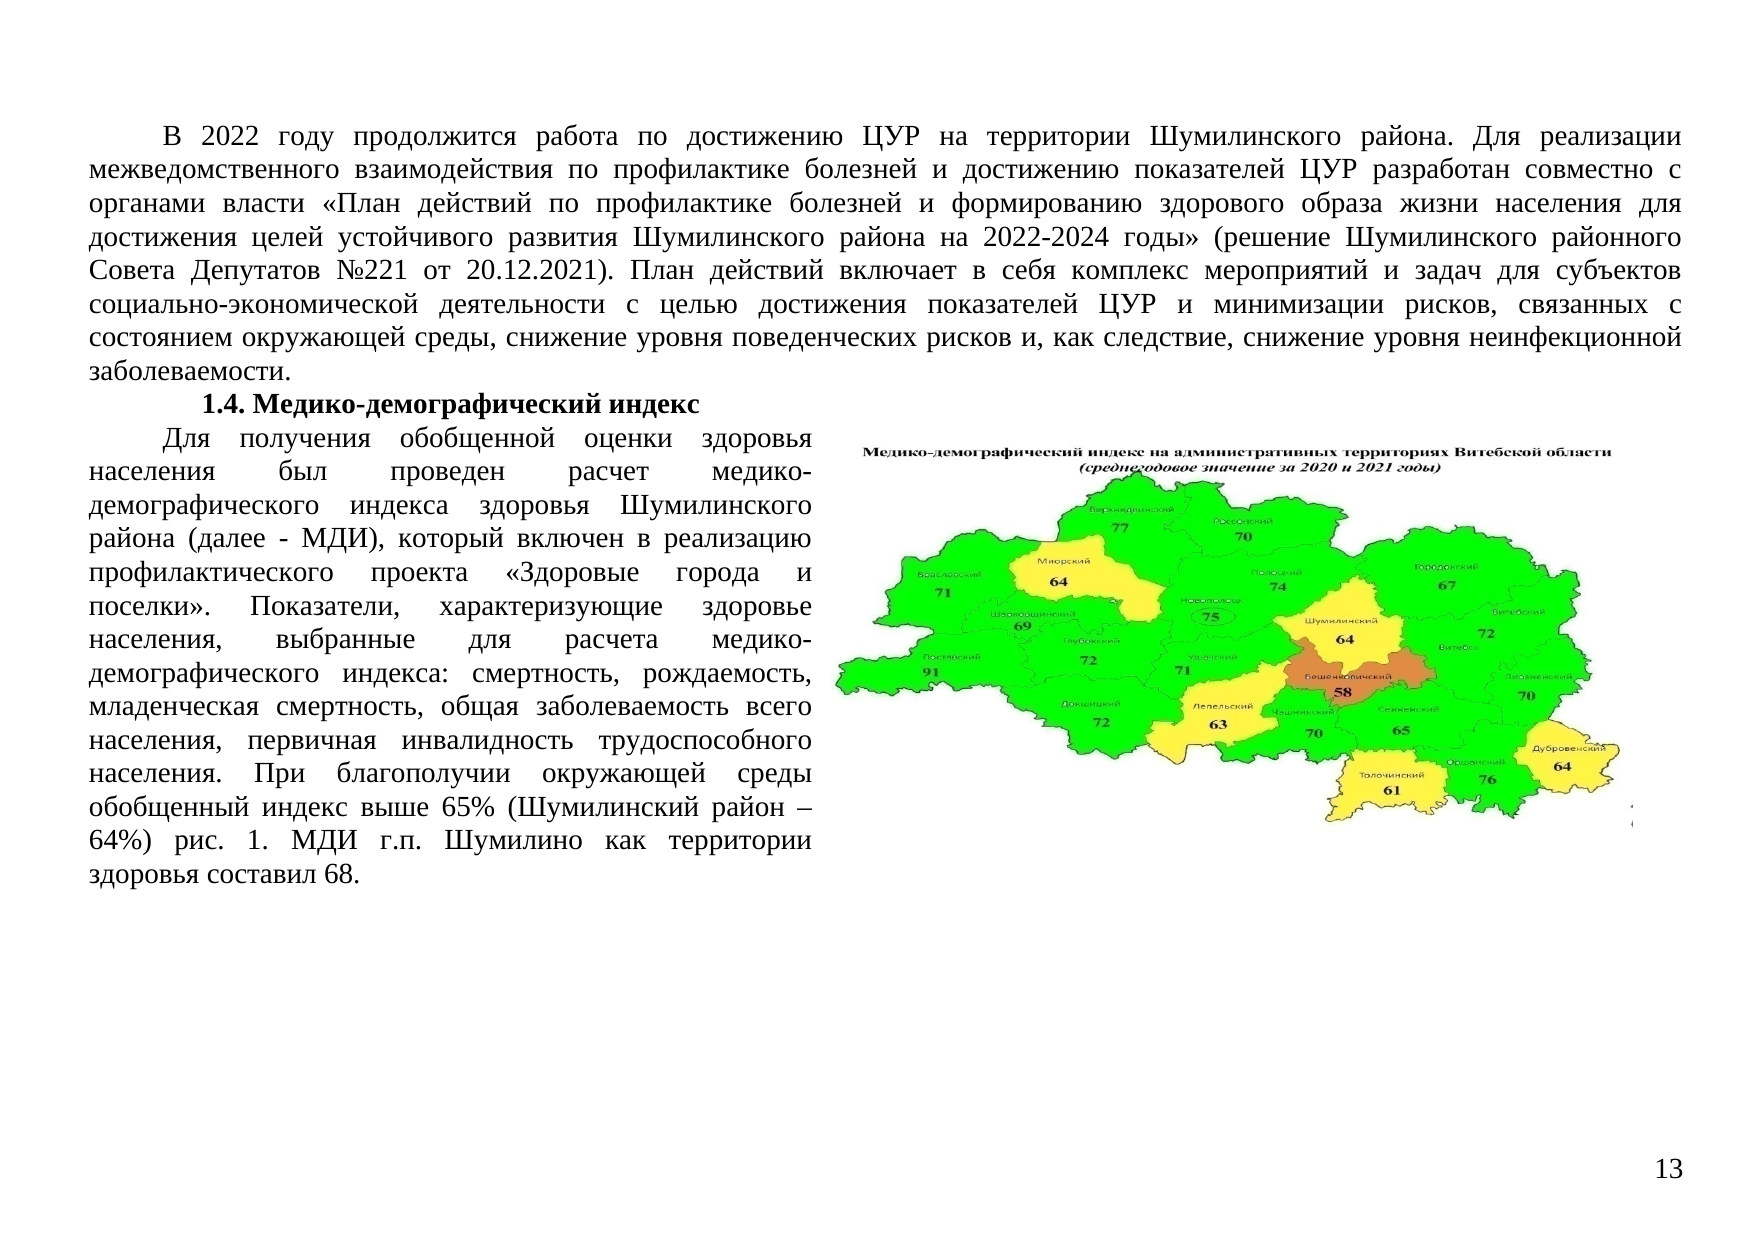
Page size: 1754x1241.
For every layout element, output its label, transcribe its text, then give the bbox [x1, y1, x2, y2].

text В 2022 году продолжится работа по достижению ЦУР на территории Шумилинского района. Для реализации межведомственного взаимодействия по профилактике болезней и достижению показателей ЦУР разработан совместно с органами власти «План действий по профилактике болезней и формированию здорового образа жизни населения для достижения целей устойчивого развития Шумилинского района на 2022-2024 годы» (решение Шумилинского районного Совета Депутатов №221 от 20.12.2021). План действий включает в себя комплекс мероприятий и задач для субъектов социально-экономической деятельности с целью достижения показателей ЦУР и минимизации рисков, связанных с состоянием окружающей среды, снижение уровня поведенческих рисков и, как следствие, снижение уровня неинфекционной заболеваемости. [89, 118, 1683, 386]
picture [831, 395, 1633, 866]
subtitle 1.4. Медико-демографический индекс [89, 386, 1683, 420]
